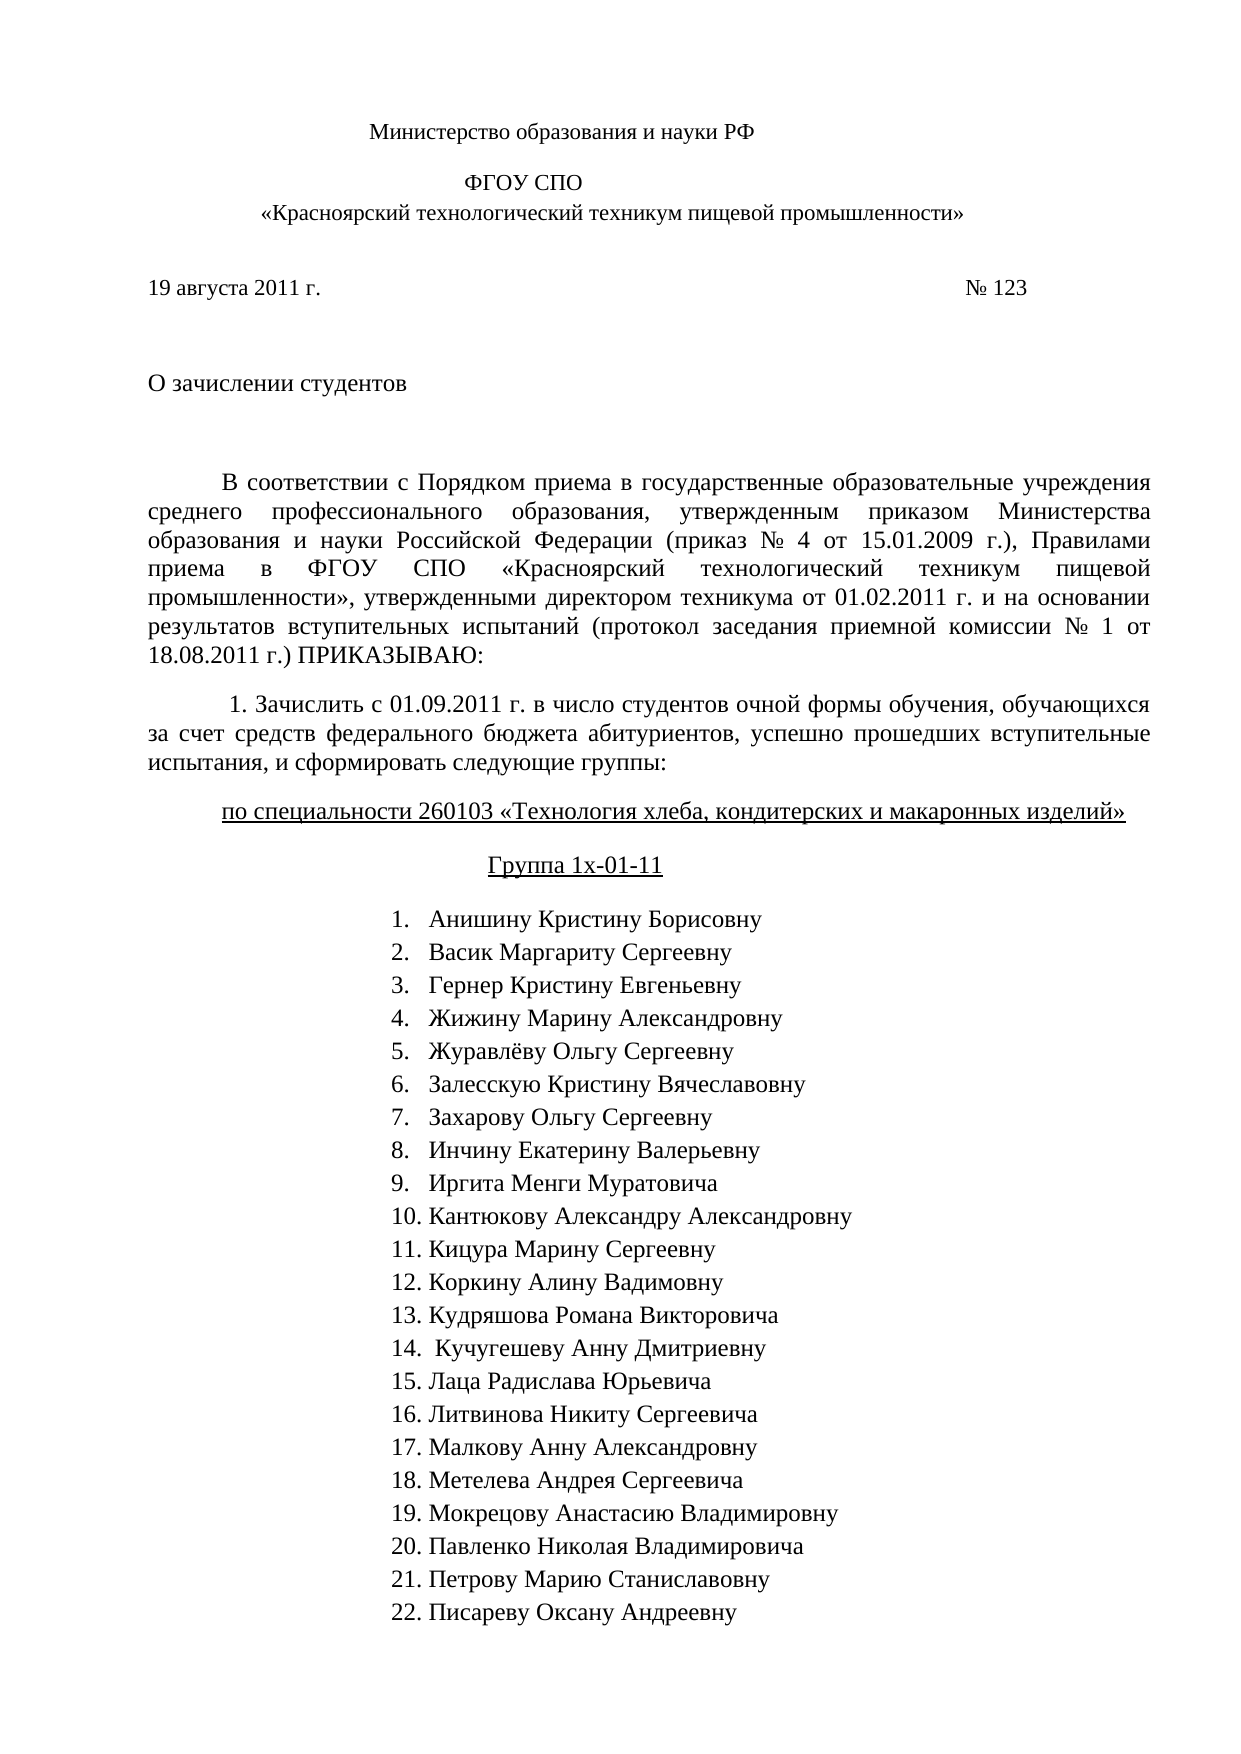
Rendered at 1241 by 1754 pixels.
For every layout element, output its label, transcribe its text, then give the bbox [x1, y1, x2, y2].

list Гернер Кристину Евгеньевну [391, 970, 1152, 999]
list Журавлёву Ольгу Сергеевну [391, 1036, 1152, 1065]
list Мокрецову Анастасию Владимировну [391, 1498, 1152, 1527]
list Анишину Кристину Борисовну [391, 904, 1152, 933]
list Литвинова Никиту Сергеевича [391, 1399, 1152, 1428]
list Залесскую Кристину Вячеславовну [391, 1069, 1152, 1098]
list Лаца Радислава Юрьевича [391, 1366, 1152, 1395]
text В соответствии с Порядком приема в государственные образовательные учреждения среднего профессионального образования, утвержденным приказом Министерства образования и науки Российской Федерации (приказ № 4 от 15.01.2009 г.), Правилами приема в ФГОУ СПО «Красноярский технологический техникум пищевой промышленности», утвержденными директором техникума от 01.02.2011 г. и на основании результатов вступительных испытаний (протокол заседания приемной комиссии № 1 от 18.08.2011 г.) ПРИКАЗЫВАЮ: [148, 467, 1152, 668]
list Кантюкову Александру Александровну [391, 1201, 1152, 1230]
text 19 августа 2011 г. № 123 [148, 274, 1152, 300]
text Группа 1х-01-11 [443, 850, 1152, 879]
list Васик Маргариту Сергеевну [391, 937, 1152, 966]
list Павленко Николая Владимировича [391, 1531, 1152, 1560]
list Писареву Оксану Андреевну [391, 1597, 1152, 1626]
text 1. Зачислить с 01.09.2011 г. в число студентов очной формы обучения, обучающихся за счет средств федерального бюджета абитуриентов, успешно прошедших вступительные испытания, и сформировать следующие группы: [148, 689, 1152, 776]
list Метелева Андрея Сергеевича [391, 1465, 1152, 1494]
text О зачислении студентов [148, 368, 1152, 397]
list Малкову Анну Александровну [391, 1432, 1152, 1461]
text по специальности 260103 «Технология хлеба, кондитерских и макаронных изделий» [148, 796, 1152, 825]
text ФГОУ СПО «Красноярский технологический техникум пищевой промышленности» [74, 169, 1152, 226]
text Министерство образования и науки РФ [148, 118, 1152, 144]
list Кучугешеву Анну Дмитриевну [391, 1333, 1152, 1362]
list Кудряшова Романа Викторовича [391, 1300, 1152, 1329]
list Иргита Менги Муратовича [391, 1168, 1152, 1197]
list Петрову Марию Станиславовну [391, 1564, 1152, 1593]
list Жижину Марину Александровну [391, 1003, 1152, 1032]
list Кицура Марину Сергеевну [391, 1234, 1152, 1263]
list Коркину Алину Вадимовну [391, 1267, 1152, 1296]
list Инчину Екатерину Валерьевну [391, 1135, 1152, 1164]
list Захарову Ольгу Сергеевну [391, 1102, 1152, 1131]
